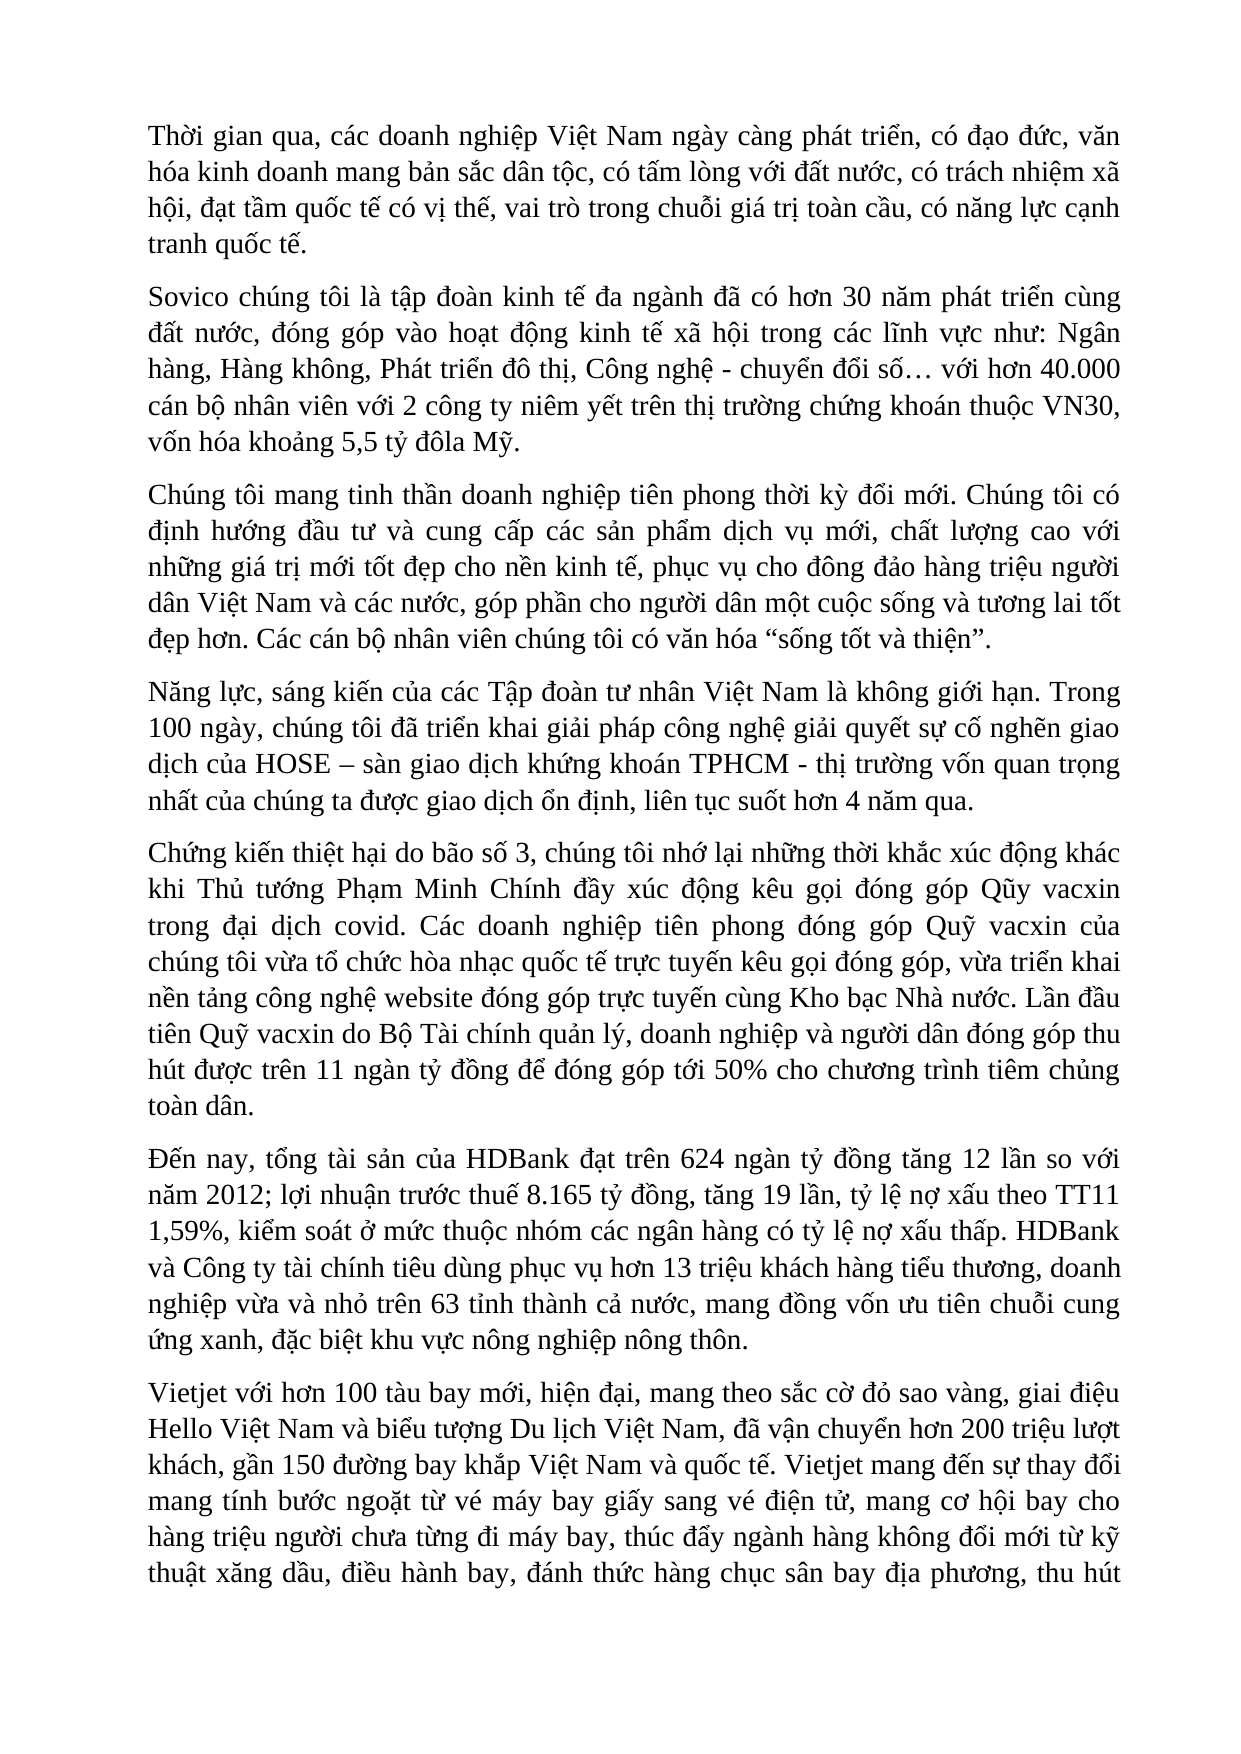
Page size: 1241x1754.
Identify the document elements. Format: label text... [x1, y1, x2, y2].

text Thời gian qua, các doanh nghiệp Việt Nam ngày càng phát triển, có đạo đức, văn hóa kinh doanh mang bản sắc dân tộc, có tấm lòng với đất nước, có trách nhiệm xã hội, đạt tầm quốc tế có vị thế, vai trò trong chuỗi giá trị toàn cầu, có năng lực cạnh tranh quốc tế. [148, 118, 1122, 260]
text Sovico chúng tôi là tập đoàn kinh tế đa ngành đã có hơn 30 năm phát triển cùng đất nước, đóng góp vào hoạt động kinh tế xã hội trong các lĩnh vực như: Ngân hàng, Hàng không, Phát triển đô thị, Công nghệ - chuyển đổi số… với hơn 40.000 cán bộ nhân viên với 2 công ty niêm yết trên thị trường chứng khoán thuộc VN30, vốn hóa khoảng 5,5 tỷ đôla Mỹ. [148, 279, 1122, 457]
text Đến nay, tổng tài sản của HDBank đạt trên 624 ngàn tỷ đồng tăng 12 lần so với năm 2012; lợi nhuận trước thuế 8.165 tỷ đồng, tăng 19 lần, tỷ lệ nợ xấu theo TT11 1,59%, kiểm soát ở mức thuộc nhóm các ngân hàng có tỷ lệ nợ xấu thấp. HDBank và Công ty tài chính tiêu dùng phục vụ hơn 13 triệu khách hàng tiểu thương, doanh nghiệp vừa và nhỏ trên 63 tỉnh thành cả nước, mang đồng vốn ưu tiên chuỗi cung ứng xanh, đặc biệt khu vực nông nghiệp nông thôn. [148, 1141, 1122, 1356]
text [148, 1375, 1122, 1589]
text Năng lực, sáng kiến của các Tập đoàn tư nhân Việt Nam là không giới hạn. Trong 100 ngày, chúng tôi đã triển khai giải pháp công nghệ giải quyết sự cố nghẽn giao dịch của HOSE – sàn giao dịch khứng khoán TPHCM - thị trường vốn quan trọng nhất của chúng ta được giao dịch ổn định, liên tục suốt hơn 4 năm qua. [148, 674, 1122, 816]
text Chứng kiến thiệt hại do bão số 3, chúng tôi nhớ lại những thời khắc xúc động khác khi Thủ tướng Phạm Minh Chính đầy xúc động kêu gọi đóng góp Qũy vacxin trong đại dịch covid. Các doanh nghiệp tiên phong đóng góp Quỹ vacxin của chúng tôi vừa tổ chức hòa nhạc quốc tế trực tuyến kêu gọi đóng góp, vừa triển khai nền tảng công nghệ website đóng góp trực tuyến cùng Kho bạc Nhà nước. Lần đầu tiên Quỹ vacxin do Bộ Tài chính quản lý, doanh nghiệp và người dân đóng góp thu hút được trên 11 ngàn tỷ đồng để đóng góp tới 50% cho chương trình tiêm chủng toàn dân. [148, 835, 1122, 1122]
text Chúng tôi mang tinh thần doanh nghiệp tiên phong thời kỳ đổi mới. Chúng tôi có định hướng đầu tư và cung cấp các sản phẩm dịch vụ mới, chất lượng cao với những giá trị mới tốt đẹp cho nền kinh tế, phục vụ cho đông đảo hàng triệu người dân Việt Nam và các nước, góp phần cho người dân một cuộc sống và tương lai tốt đẹp hơn. Các cán bộ nhân viên chúng tôi có văn hóa “sống tốt và thiện”. [148, 477, 1122, 655]
